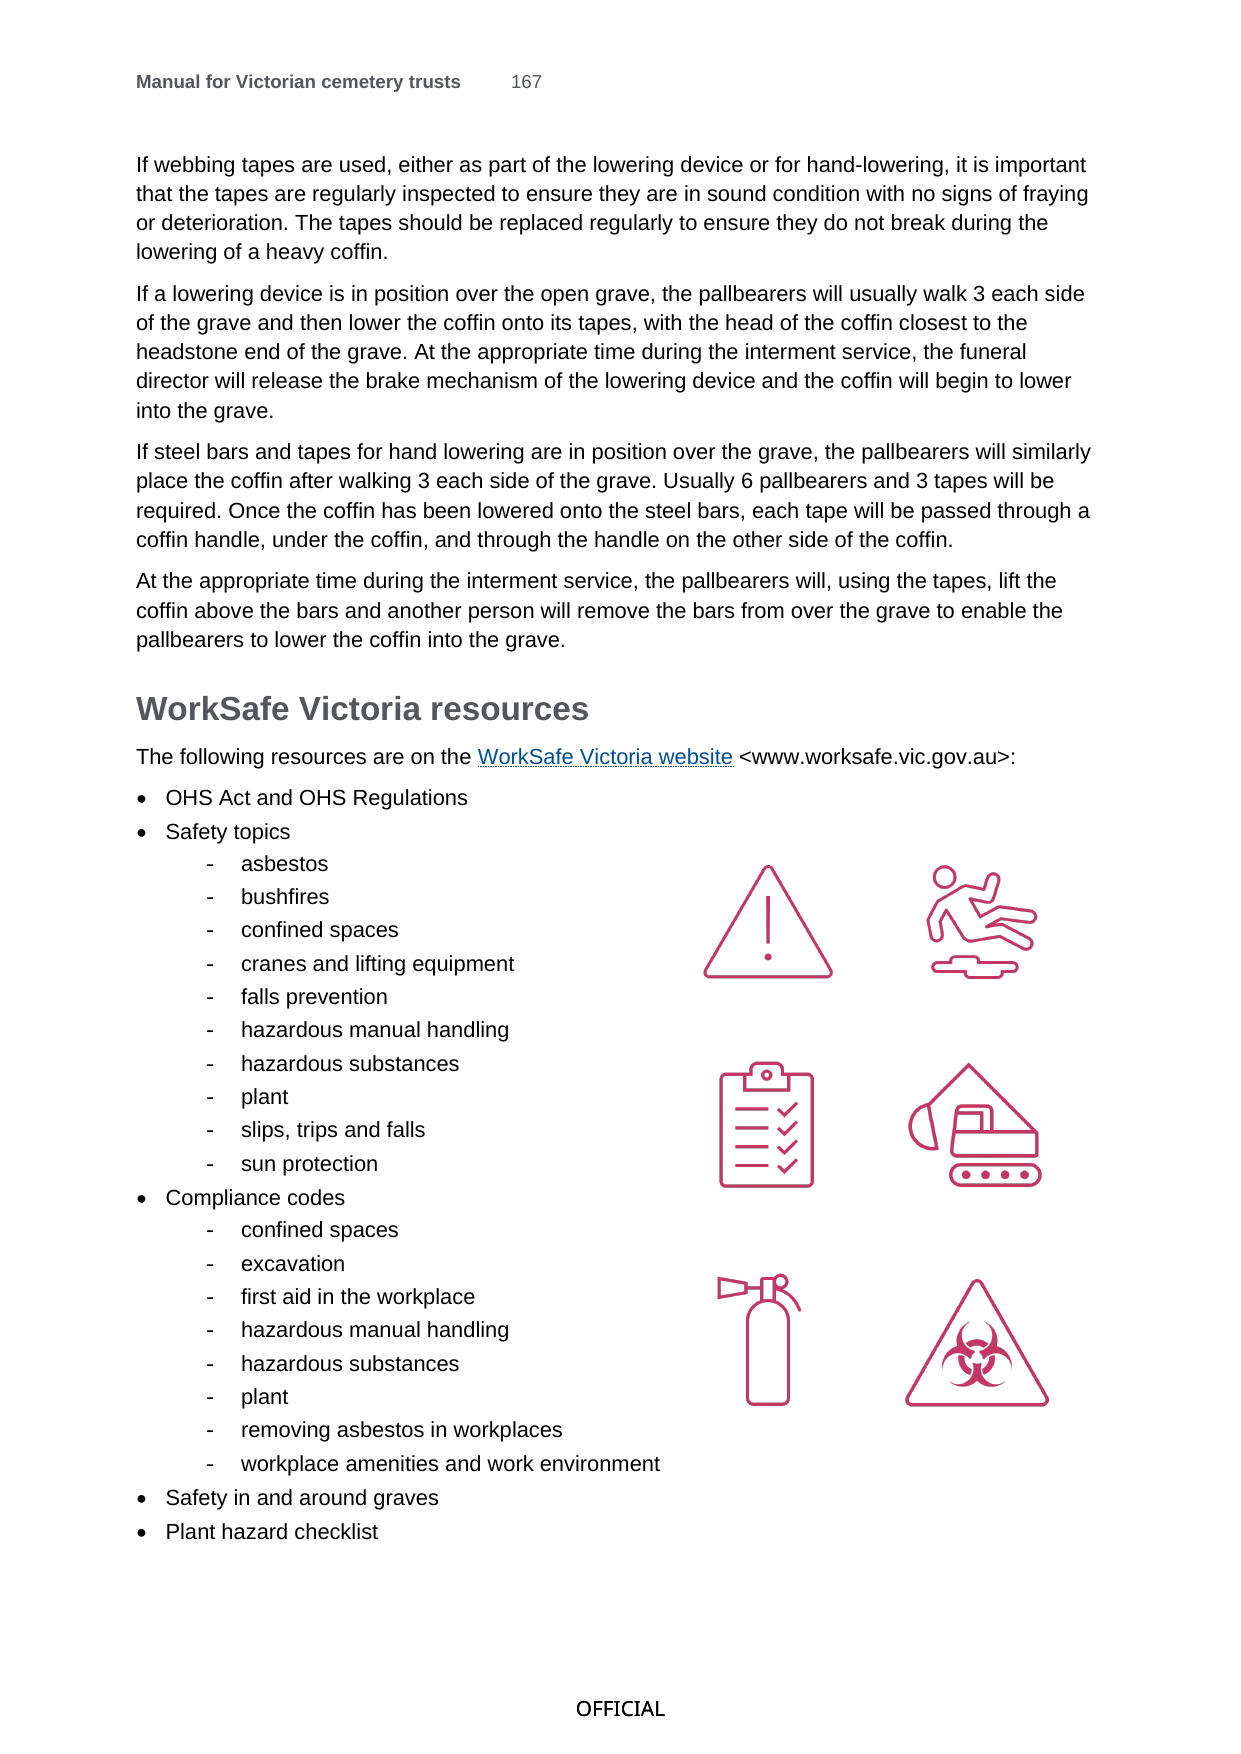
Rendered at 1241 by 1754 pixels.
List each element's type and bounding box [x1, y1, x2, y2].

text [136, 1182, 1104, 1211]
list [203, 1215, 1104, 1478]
picture [892, 1044, 1057, 1209]
picture [897, 1263, 1057, 1423]
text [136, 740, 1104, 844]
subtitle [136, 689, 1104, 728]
picture [911, 850, 1053, 992]
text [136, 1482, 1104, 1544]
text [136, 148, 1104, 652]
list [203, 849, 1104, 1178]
picture [686, 1261, 837, 1412]
picture [696, 850, 840, 993]
picture [691, 1050, 842, 1200]
